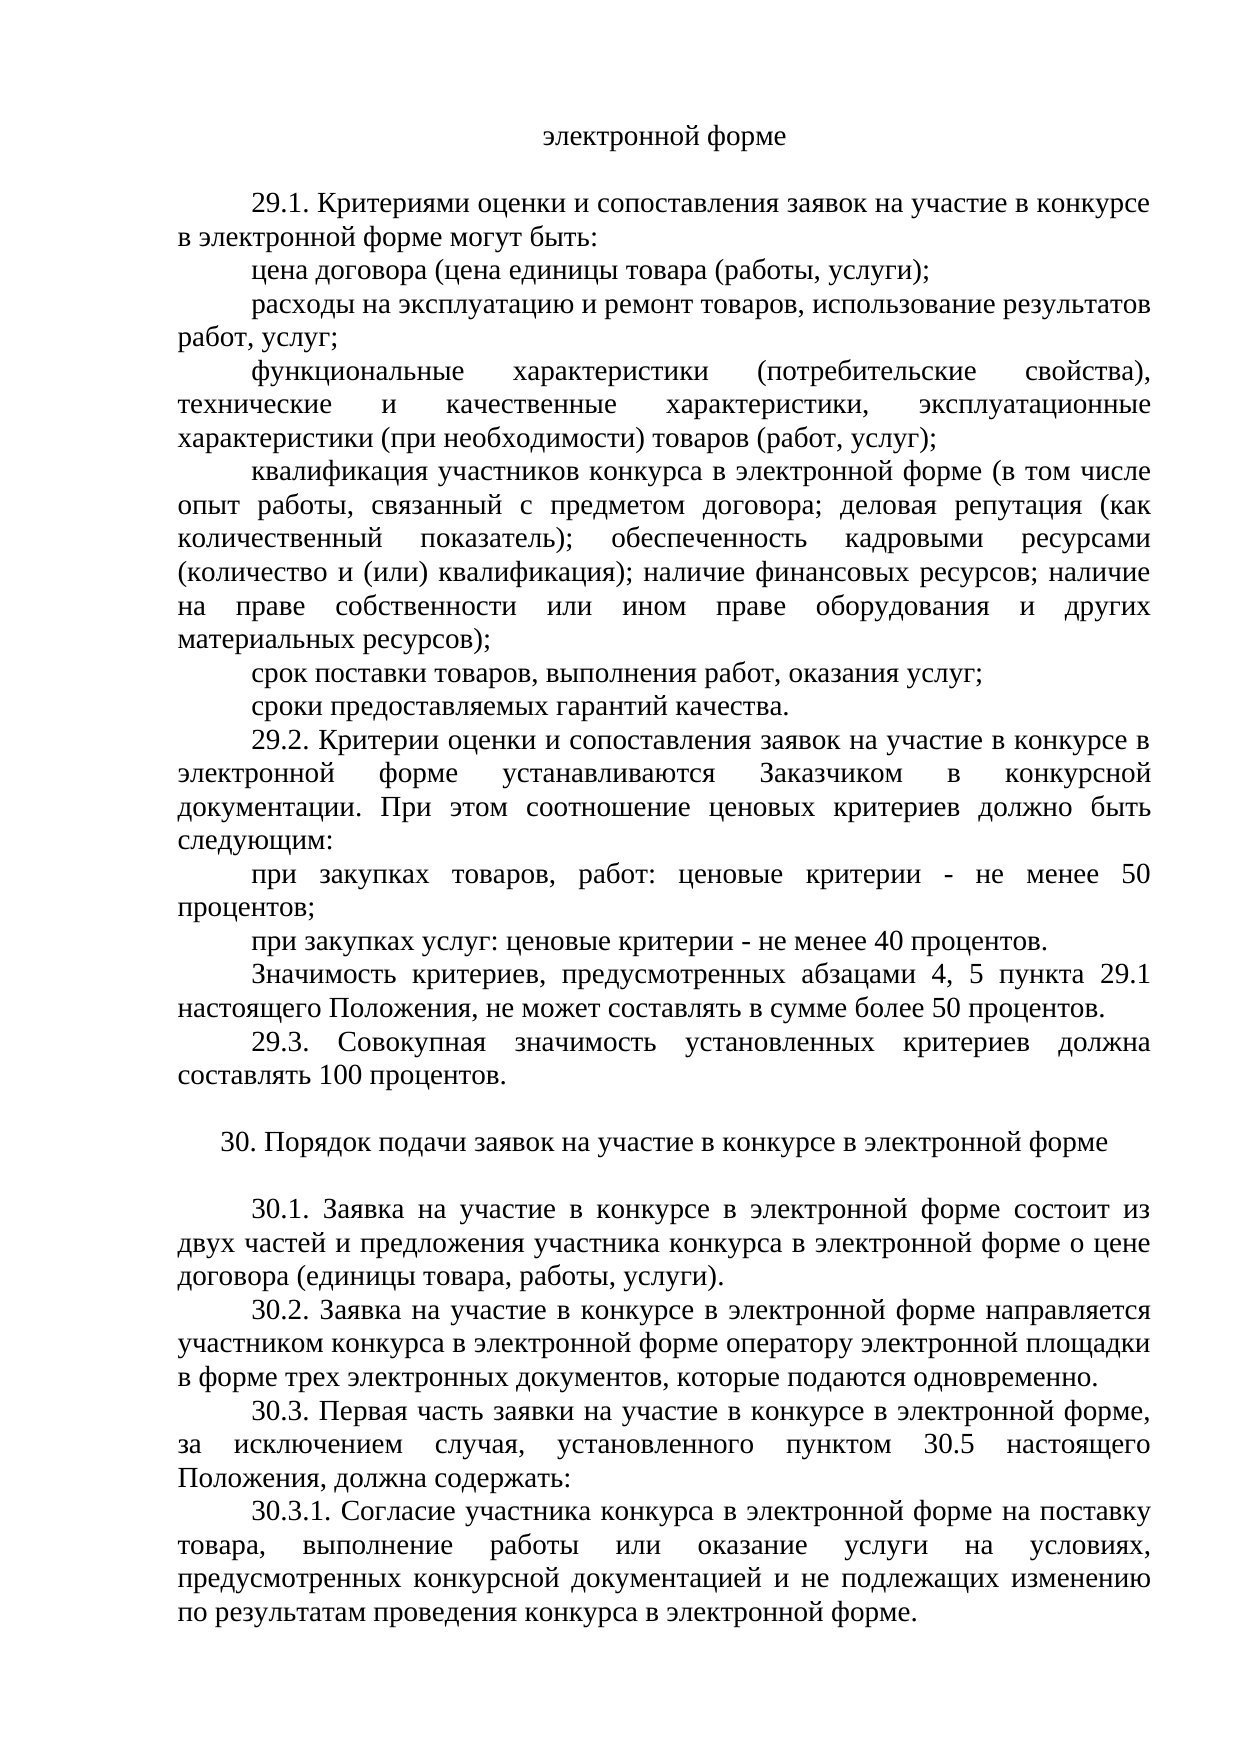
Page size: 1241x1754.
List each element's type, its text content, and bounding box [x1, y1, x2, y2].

text при закупках товаров, работ: ценовые критерии - не менее 50 процентов; [177, 856, 1152, 923]
text расходы на эксплуатацию и ремонт товаров, использование результатов работ, услуг; [177, 286, 1152, 353]
text функциональные характеристики (потребительские свойства), технические и качественные характеристики, эксплуатационные характеристики (при необходимости) товаров (работ, услуг); [177, 353, 1152, 453]
text срок поставки товаров, выполнения работ, оказания услуг; [177, 655, 1152, 688]
text 29.2. Критерии оценки и сопоставления заявок на участие в конкурсе в электронной форме устанавливаются Заказчиком в конкурсной документации. При этом соотношение ценовых критериев должно быть следующим: [177, 722, 1152, 856]
text сроки предоставляемых гарантий качества. [177, 688, 1152, 722]
text квалификация участников конкурса в электронной форме (в том числе опыт работы, связанный с предметом договора; деловая репутация (как количественный показатель); обеспеченность кадровыми ресурсами (количество и (или) квалификация); наличие финансовых ресурсов; наличие на праве собственности или ином праве оборудования и других материальных ресурсов); [177, 453, 1152, 655]
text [177, 118, 1152, 152]
text 30.3. Первая часть заявки на участие в конкурсе в электронной форме, за исключением случая, установленного пунктом 30.5 настоящего Положения, должна содержать: [177, 1393, 1152, 1493]
text 29.1. Критериями оценки и сопоставления заявок на участие в конкурсе в электронной форме могут быть: [177, 185, 1152, 252]
text 30.1. Заявка на участие в конкурсе в электронной форме состоит из двух частей и предложения участника конкурса в электронной форме о цене договора (единицы товара, работы, услуги). [177, 1191, 1152, 1292]
text 29.3. Совокупная значимость установленных критериев должна составлять 100 процентов. [177, 1024, 1152, 1091]
text цена договора (цена единицы товара (работы, услуги); [177, 252, 1152, 286]
text 30.2. Заявка на участие в конкурсе в электронной форме направляется участником конкурса в электронной форме оператору электронной площадки в форме трех электронных документов, которые подаются одновременно. [177, 1292, 1152, 1393]
text 30. Порядок подачи заявок на участие в конкурсе в электронной форме [177, 1124, 1152, 1158]
text Значимость критериев, предусмотренных абзацами 4, 5 пункта 29.1 настоящего Положения, не может составлять в сумме более 50 процентов. [177, 957, 1152, 1024]
text 30.3.1. Согласие участника конкурса в электронной форме на поставку товара, выполнение работы или оказание услуги на условиях, предусмотренных конкурсной документацией и не подлежащих изменению по результатам проведения конкурса в электронной форме. [177, 1493, 1152, 1627]
text при закупках услуг: ценовые критерии - не менее 40 процентов. [177, 923, 1152, 957]
